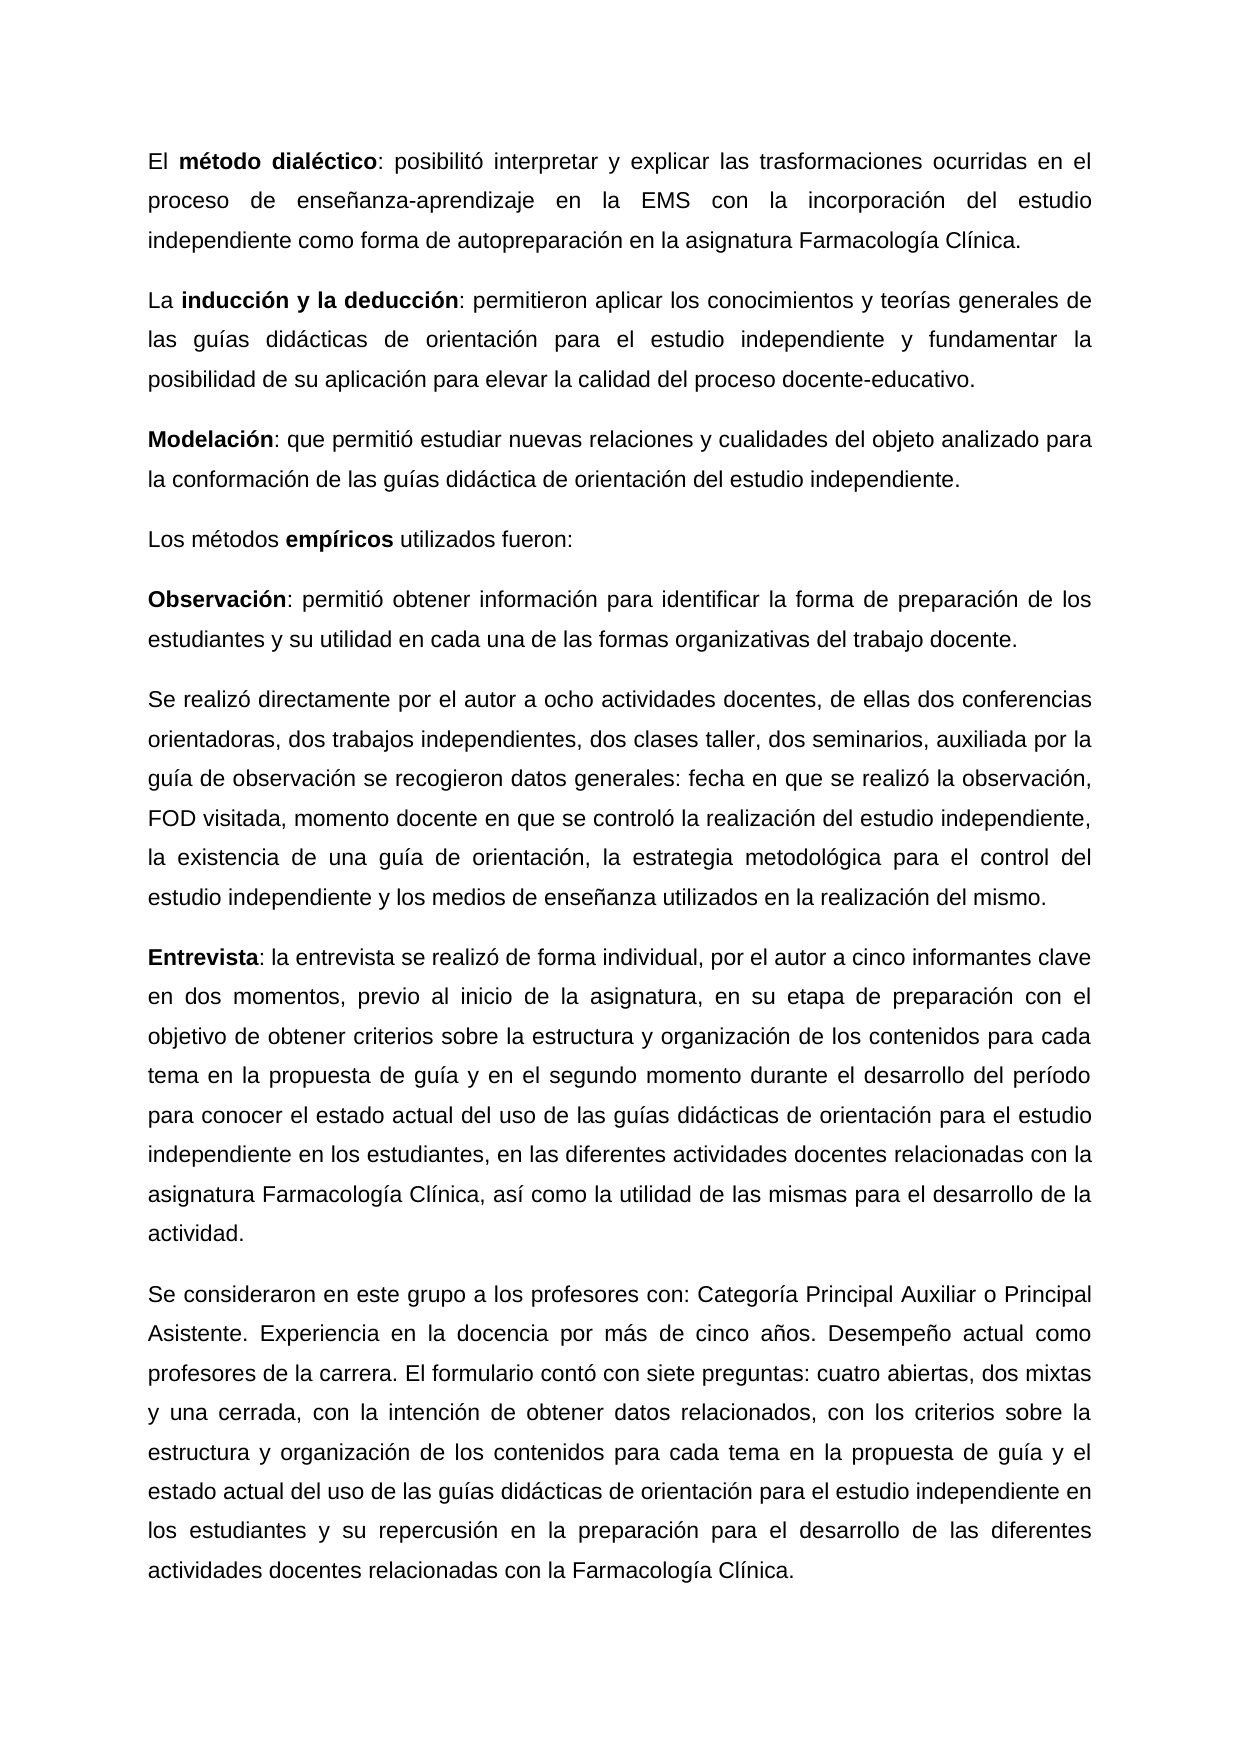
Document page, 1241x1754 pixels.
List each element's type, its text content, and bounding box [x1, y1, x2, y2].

text Se consideraron en este grupo a los profesores con: Categoría Principal Auxiliar o Principal Asistente. Experiencia en la docencia por más de cinco años. Desempeño actual como profesores de la carrera. El formulario contó con siete preguntas: cuatro abiertas, dos mixtas y una cerrada, con la intención de obtener datos relacionados, con los criterios sobre la estructura y organización de los contenidos para cada tema en la propuesta de guía y el estado actual del uso de las guías didácticas de orientación para el estudio independiente en los estudiantes y su repercusión en la preparación para el desarrollo de las diferentes actividades docentes relacionadas con la Farmacología Clínica. [148, 1281, 1092, 1583]
text Modelación: que permitió estudiar nuevas relaciones y cualidades del objeto analizado para la conformación de las guías didáctica de orientación del estudio independiente. [148, 426, 1092, 492]
text Se realizó directamente por el autor a ocho actividades docentes, de ellas dos conferencias orientadoras, dos trabajos independientes, dos clases taller, dos seminarios, auxiliada por la guía de observación se recogieron datos generales: fecha en que se realizó la observación, FOD visitada, momento docente en que se controló la realización del estudio independiente, la existencia de una guía de orientación, la estrategia metodológica para el control del estudio independiente y los medios de enseñanza utilizados en la realización del mismo. [148, 686, 1092, 910]
text El método dialéctico: posibilitó interpretar y explicar las trasformaciones ocurridas en el proceso de enseñanza-aprendizaje en la EMS con la incorporación del estudio independiente como forma de autopreparación en la asignatura Farmacología Clínica. [148, 148, 1092, 253]
text La inducción y la deducción: permitieron aplicar los conocimientos y teorías generales de las guías didácticas de orientación para el estudio independiente y fundamentar la posibilidad de su aplicación para elevar la calidad del proceso docente-educativo. [148, 287, 1092, 392]
text Entrevista: la entrevista se realizó de forma individual, por el autor a cinco informantes clave en dos momentos, previo al inicio de la asignatura, en su etapa de preparación con el objetivo de obtener criterios sobre la estructura y organización de los contenidos para cada tema en la propuesta de guía y en el segundo momento durante el desarrollo del período para conocer el estado actual del uso de las guías didácticas de orientación para el estudio independiente en los estudiantes, en las diferentes actividades docentes relacionadas con la asignatura Farmacología Clínica, así como la utilidad de las mismas para el desarrollo de la actividad. [148, 944, 1092, 1247]
text Observación: permitió obtener información para identificar la forma de preparación de los estudiantes y su utilidad en cada una de las formas organizativas del trabajo docente. [148, 586, 1092, 652]
text Los métodos empíricos utilizados fueron: [148, 526, 1092, 552]
